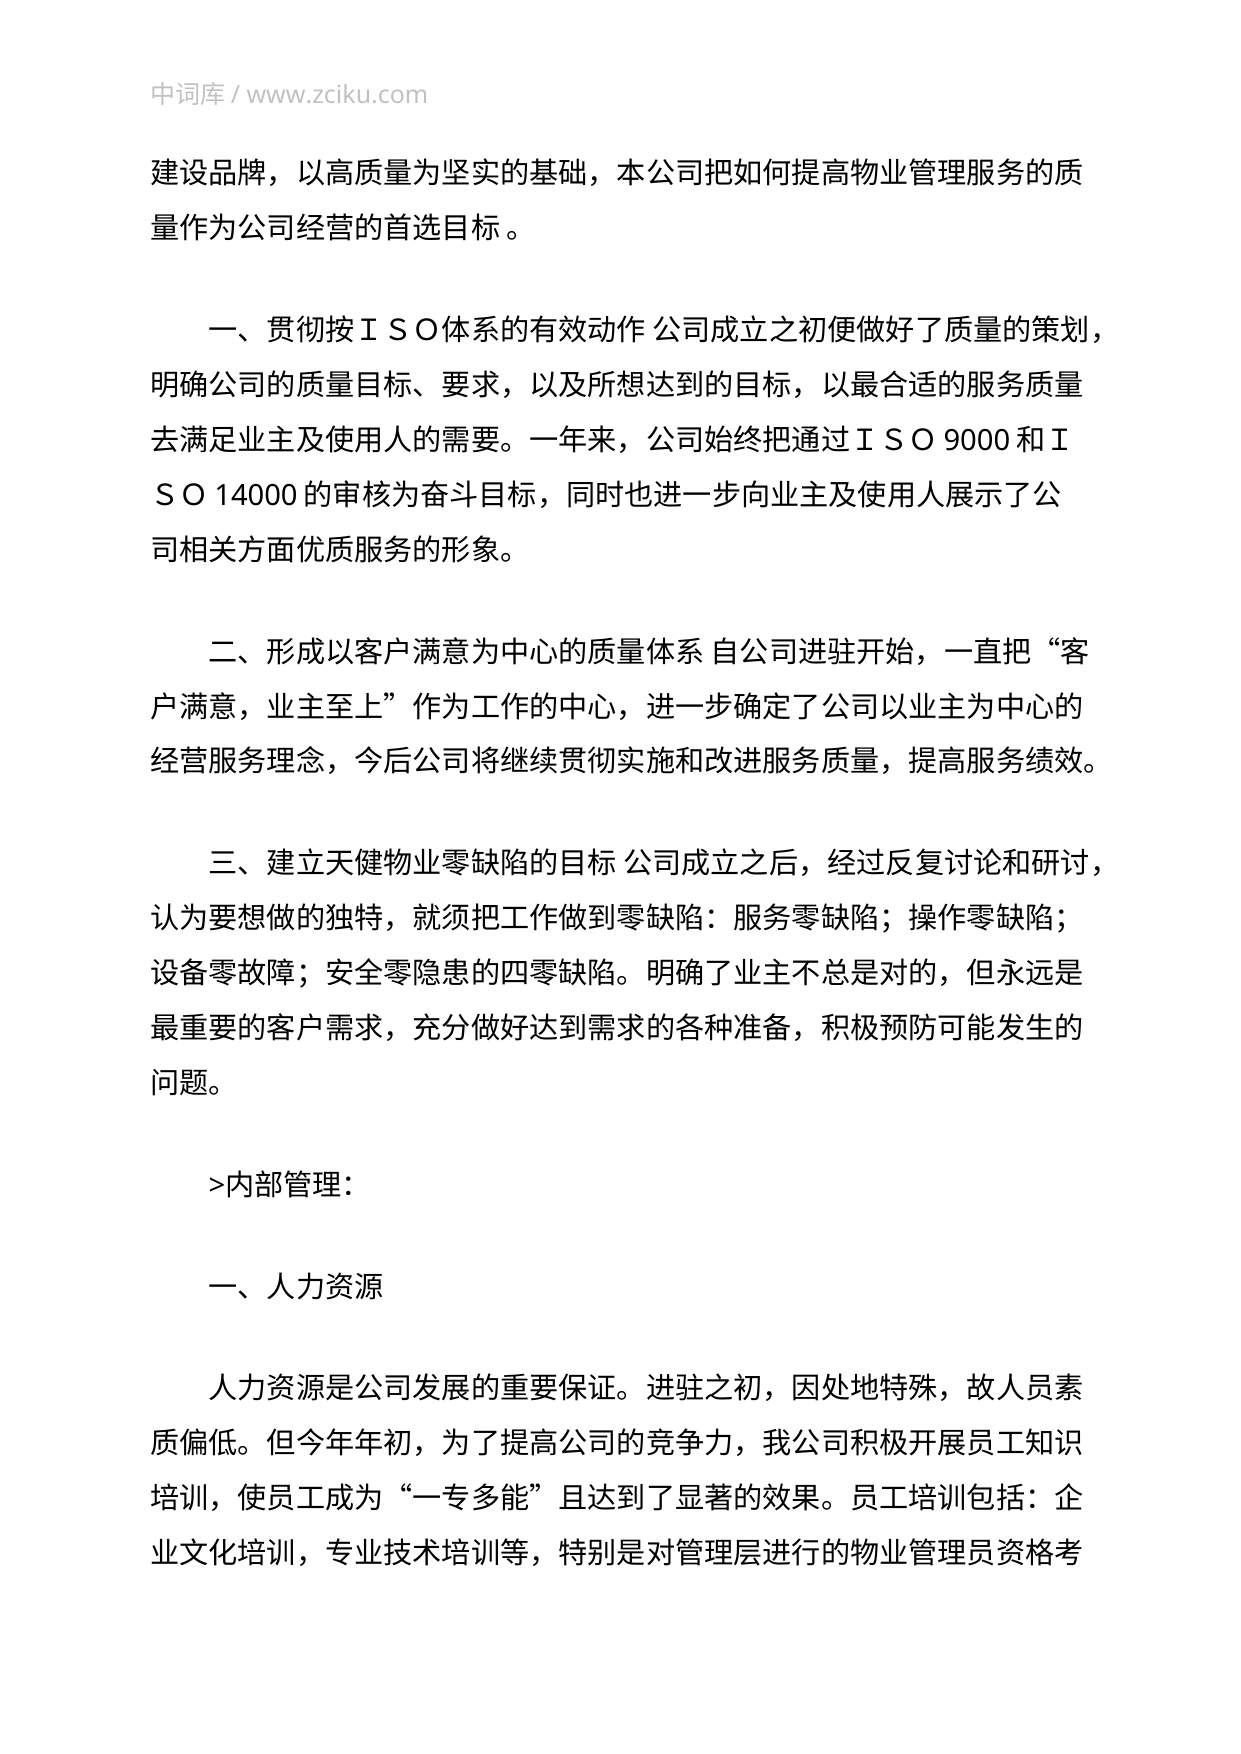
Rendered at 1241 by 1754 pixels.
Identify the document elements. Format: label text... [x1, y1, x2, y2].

text 一、人力资源 [150, 1263, 1090, 1305]
text 二、形成以客户满意为中心的质量体系 自公司进驻开始，一直把“客户满意，业主至上”作为工作的中心，进一步确定了公司以业主为中心的经营服务理念，今后公司将继续贯彻实施和改进服务质量，提高服务绩效。 [150, 628, 1090, 780]
text 一、贯彻按ＩＳＯ体系的有效动作 公司成立之初便做好了质量的策划，明确公司的质量目标、要求，以及所想达到的目标，以最合适的服务质量去满足业主及使用人的需要。一年来，公司始终把通过ＩＳＯ9000和ＩＳＯ14000的审核为奋斗目标，同时也进一步向业主及使用人展示了公司相关方面优质服务的形象。 [150, 307, 1090, 569]
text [150, 1365, 1090, 1572]
text 三、建立天健物业零缺陷的目标 公司成立之后，经过反复讨论和研讨，认为要想做的独特，就须把工作做到零缺陷：服务零缺陷；操作零缺陷；设备零故障；安全零隐患的四零缺陷。明确了业主不总是对的，但永远是最重要的客户需求，充分做好达到需求的各种准备，积极预防可能发生的问题。 [150, 840, 1090, 1102]
text >内部管理： [150, 1161, 1090, 1203]
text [150, 150, 1090, 247]
